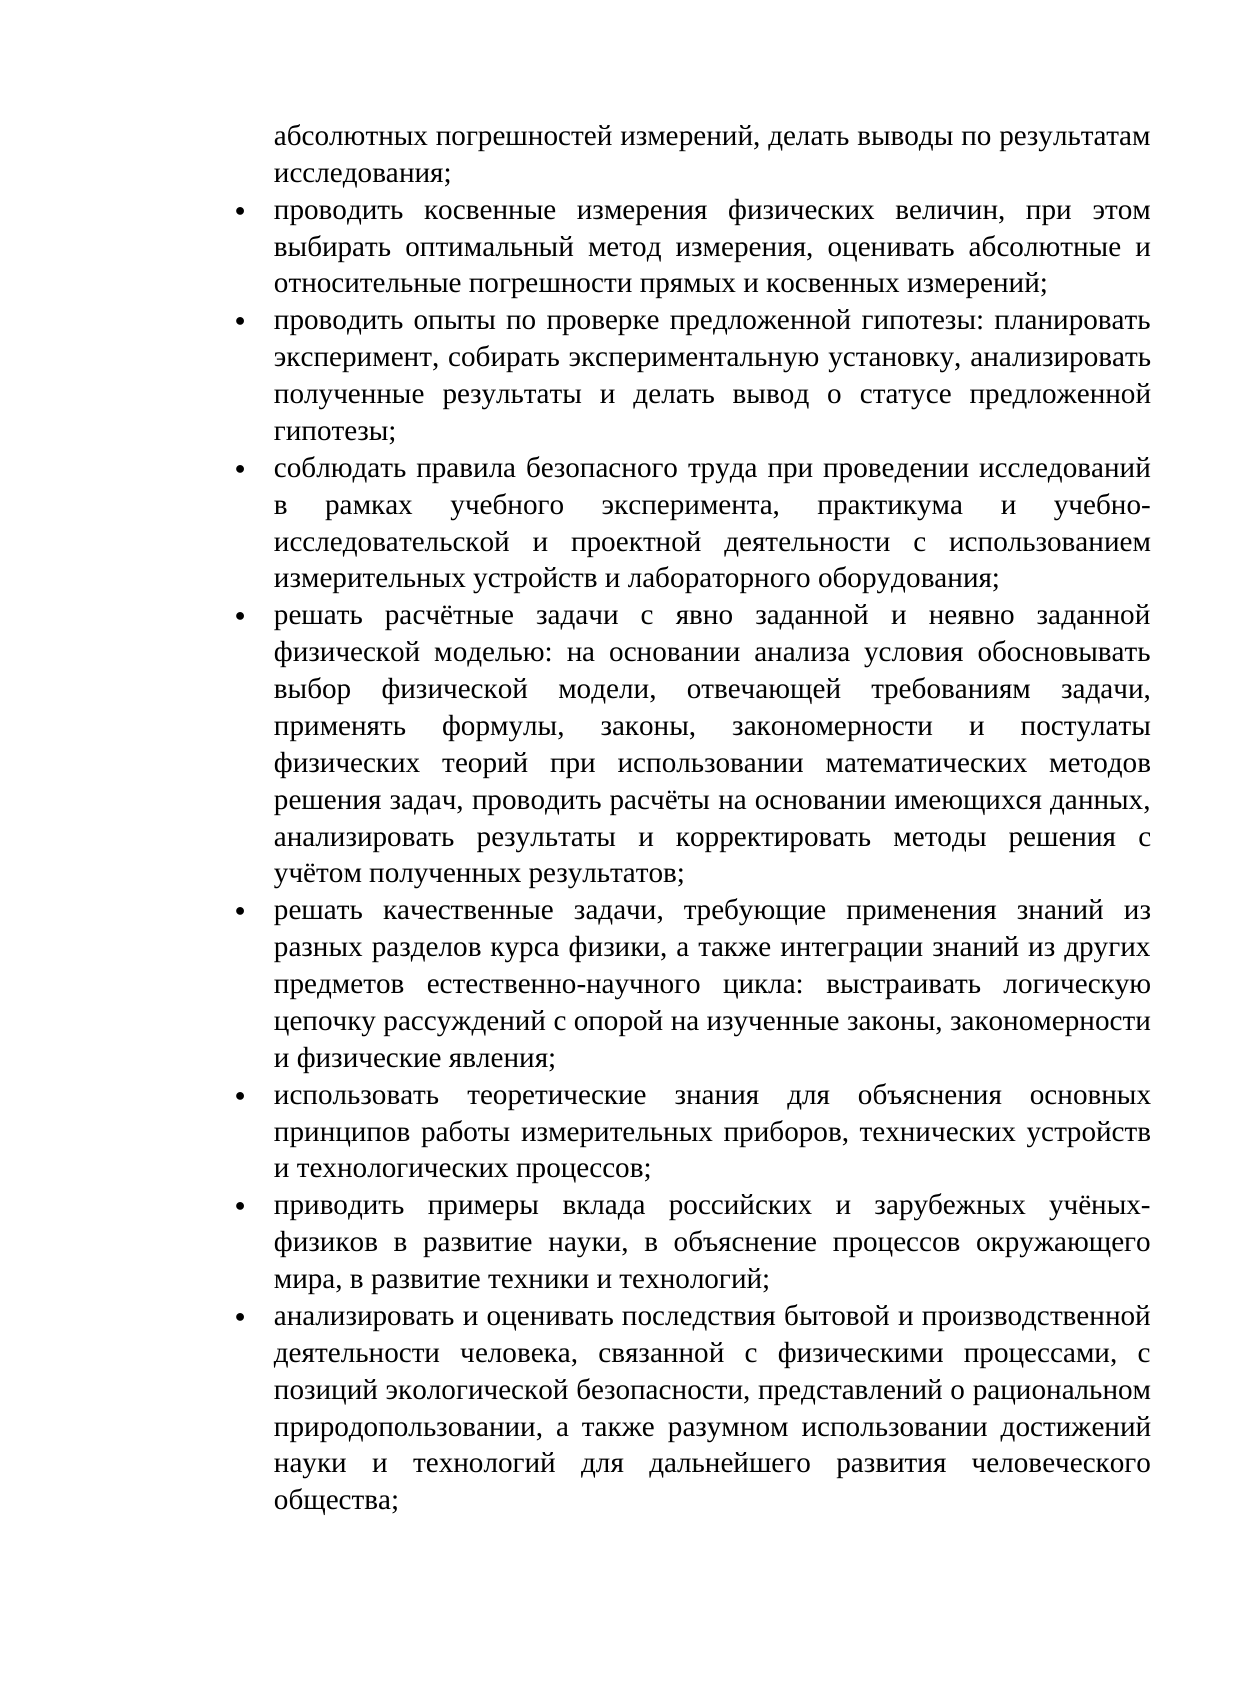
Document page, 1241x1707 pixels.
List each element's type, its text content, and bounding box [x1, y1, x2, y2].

list проводить косвенные измерения физических величин, при этом выбирать оптимальный метод измерения, оценивать абсолютные и относительные погрешности прямых и косвенных измерений; [236, 192, 1152, 299]
list решать качественные задачи, требующие применения знаний из разных разделов курса физики, а также интеграции знаний из других предметов естественно-научного цикла: выстраивать логическую цепочку рассуждений с опорой на изученные законы, закономерности и физические явления; [236, 892, 1152, 1073]
list использовать теоретические знания для объяснения основных принципов работы измерительных приборов, технических устройств и технологических процессов; [236, 1077, 1152, 1184]
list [236, 118, 1152, 188]
list решать расчётные задачи с явно заданной и неявно заданной физической моделью: на основании анализа условия обосновывать выбор физической модели, отвечающей требованиям задачи, применять формулы, законы, закономерности и постулаты физических теорий при использовании математических методов решения задач, проводить расчёты на основании имеющихся данных, анализировать результаты и корректировать методы решения с учётом полученных результатов; [236, 597, 1152, 889]
list анализировать и оценивать последствия бытовой и производственной деятельности человека, связанной с физическими процессами, с позиций экологической безопасности, представлений о рациональном природопользовании, а также разумном использовании достижений науки и технологий для дальнейшего развития человеческого общества; [236, 1298, 1152, 1516]
list соблюдать правила безопасного труда при проведении исследований в рамках учебного эксперимента, практикума и учебно-исследовательской и проектной деятельности с использованием измерительных устройств и лабораторного оборудования; [236, 450, 1152, 594]
list проводить опыты по проверке предложенной гипотезы: планировать эксперимент, собирать экспериментальную установку, анализировать полученные результаты и делать вывод о статусе предложенной гипотезы; [236, 302, 1152, 447]
list приводить примеры вклада российских и зарубежных учёных-физиков в развитие науки, в объяснение процессов окружающего мира, в развитие техники и технологий; [236, 1187, 1152, 1295]
